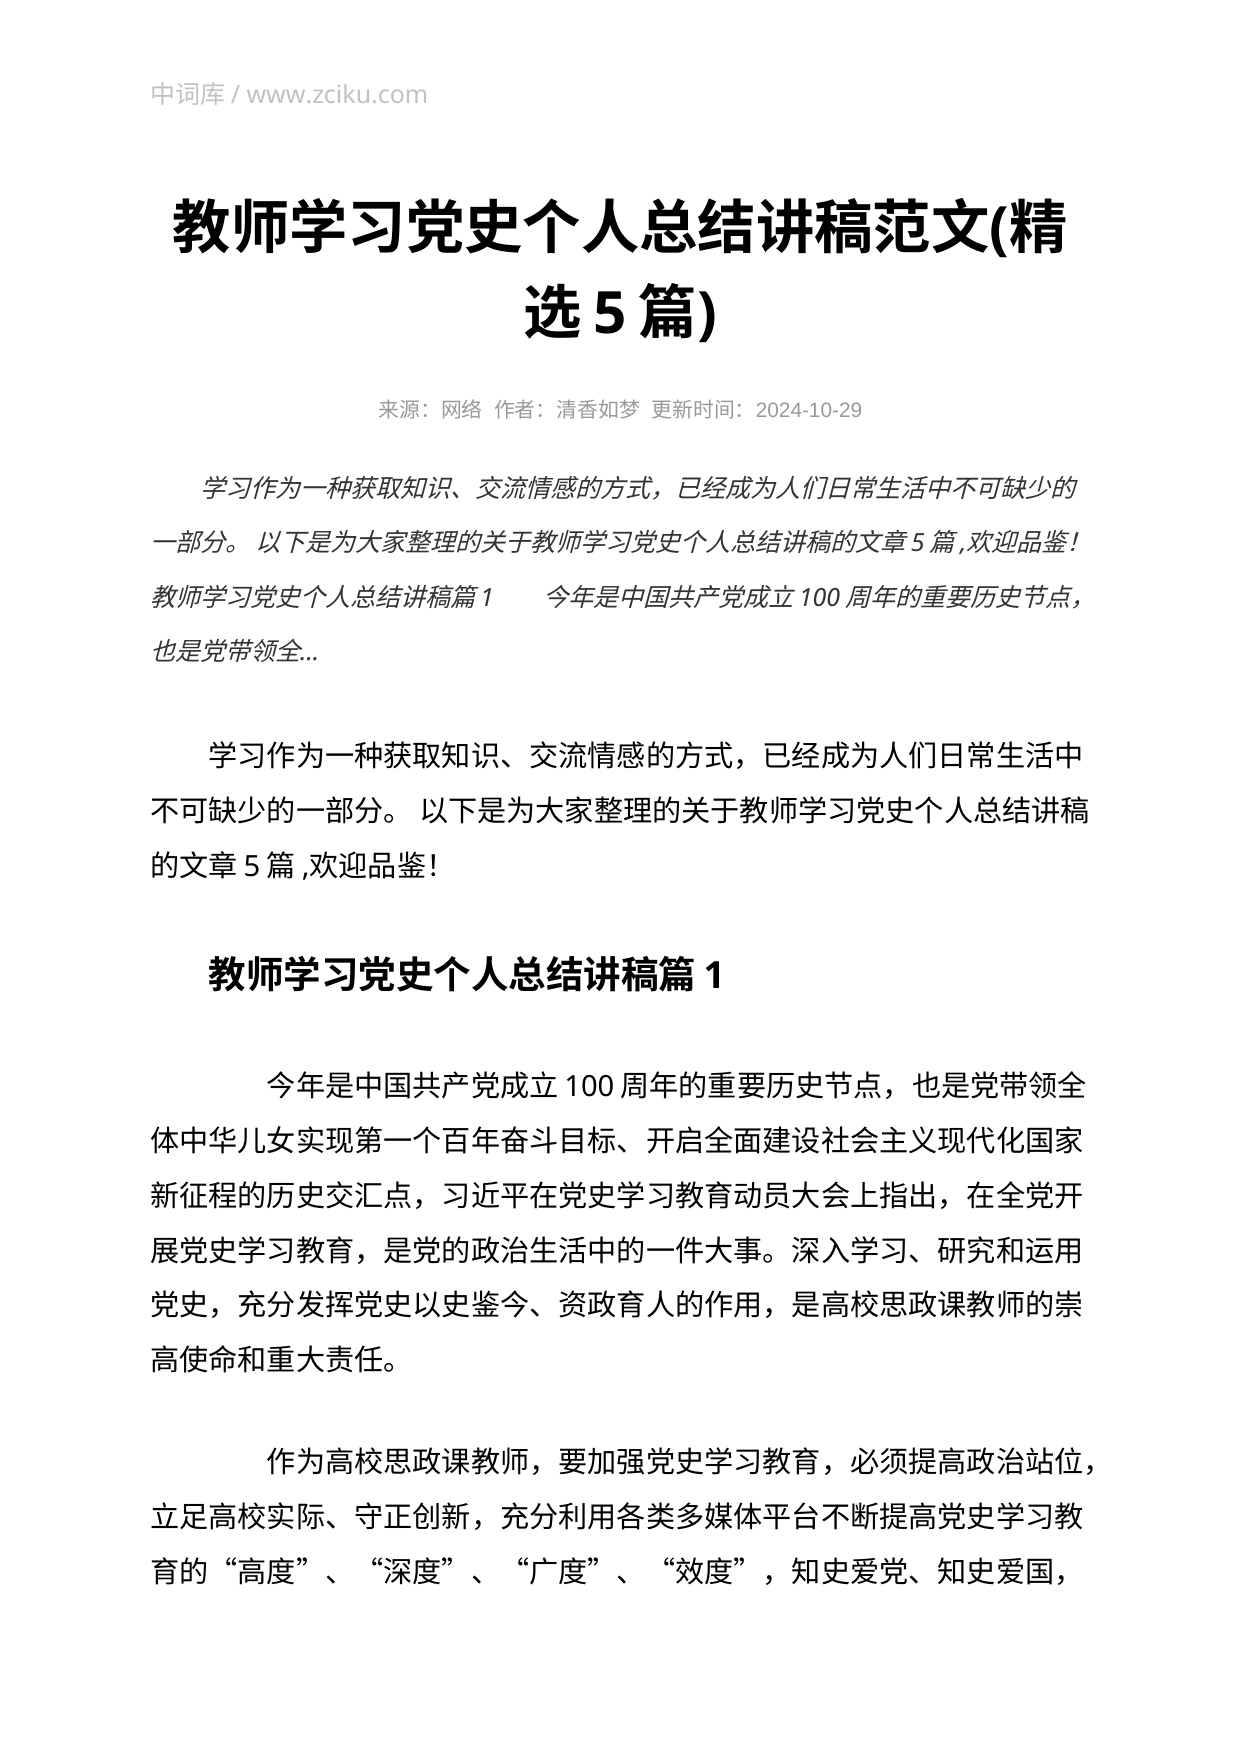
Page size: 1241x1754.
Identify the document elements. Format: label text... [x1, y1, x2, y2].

text 学习作为一种获取知识、交流情感的方式，已经成为人们日常生活中不可缺少的一部分。 以下是为大家整理的关于教师学习党史个人总结讲稿的文章5篇 ,欢迎品鉴！ [150, 733, 1090, 885]
text 今年是中国共产党成立100周年的重要历史节点，也是党带领全体中华儿女实现第一个百年奋斗目标、开启全面建设社会主义现代化国家新征程的历史交汇点，习近平在党史学习教育动员大会上指出，在全党开展党史学习教育，是党的政治生活中的一件大事。深入学习、研究和运用党史，充分发挥党史以史鉴今、资政育人的作用，是高校思政课教师的崇高使命和重大责任。 [150, 1062, 1090, 1379]
text 学习作为一种获取知识、交流情感的方式，已经成为人们日常生活中不可缺少的一部分。 以下是为大家整理的关于教师学习党史个人总结讲稿的文章5篇 ,欢迎品鉴！教师学习党史个人总结讲稿篇1 今年是中国共产党成立100周年的重要历史节点，也是党带领全... [150, 468, 1090, 668]
subtitle 教师学习党史个人总结讲稿范文(精选5篇) [150, 181, 1090, 351]
text 来源：网络 作者：清香如梦 更新时间：2024-10-29 [150, 398, 1090, 422]
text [150, 1439, 1090, 1591]
text 教师学习党史个人总结讲稿篇1 [150, 945, 1090, 999]
